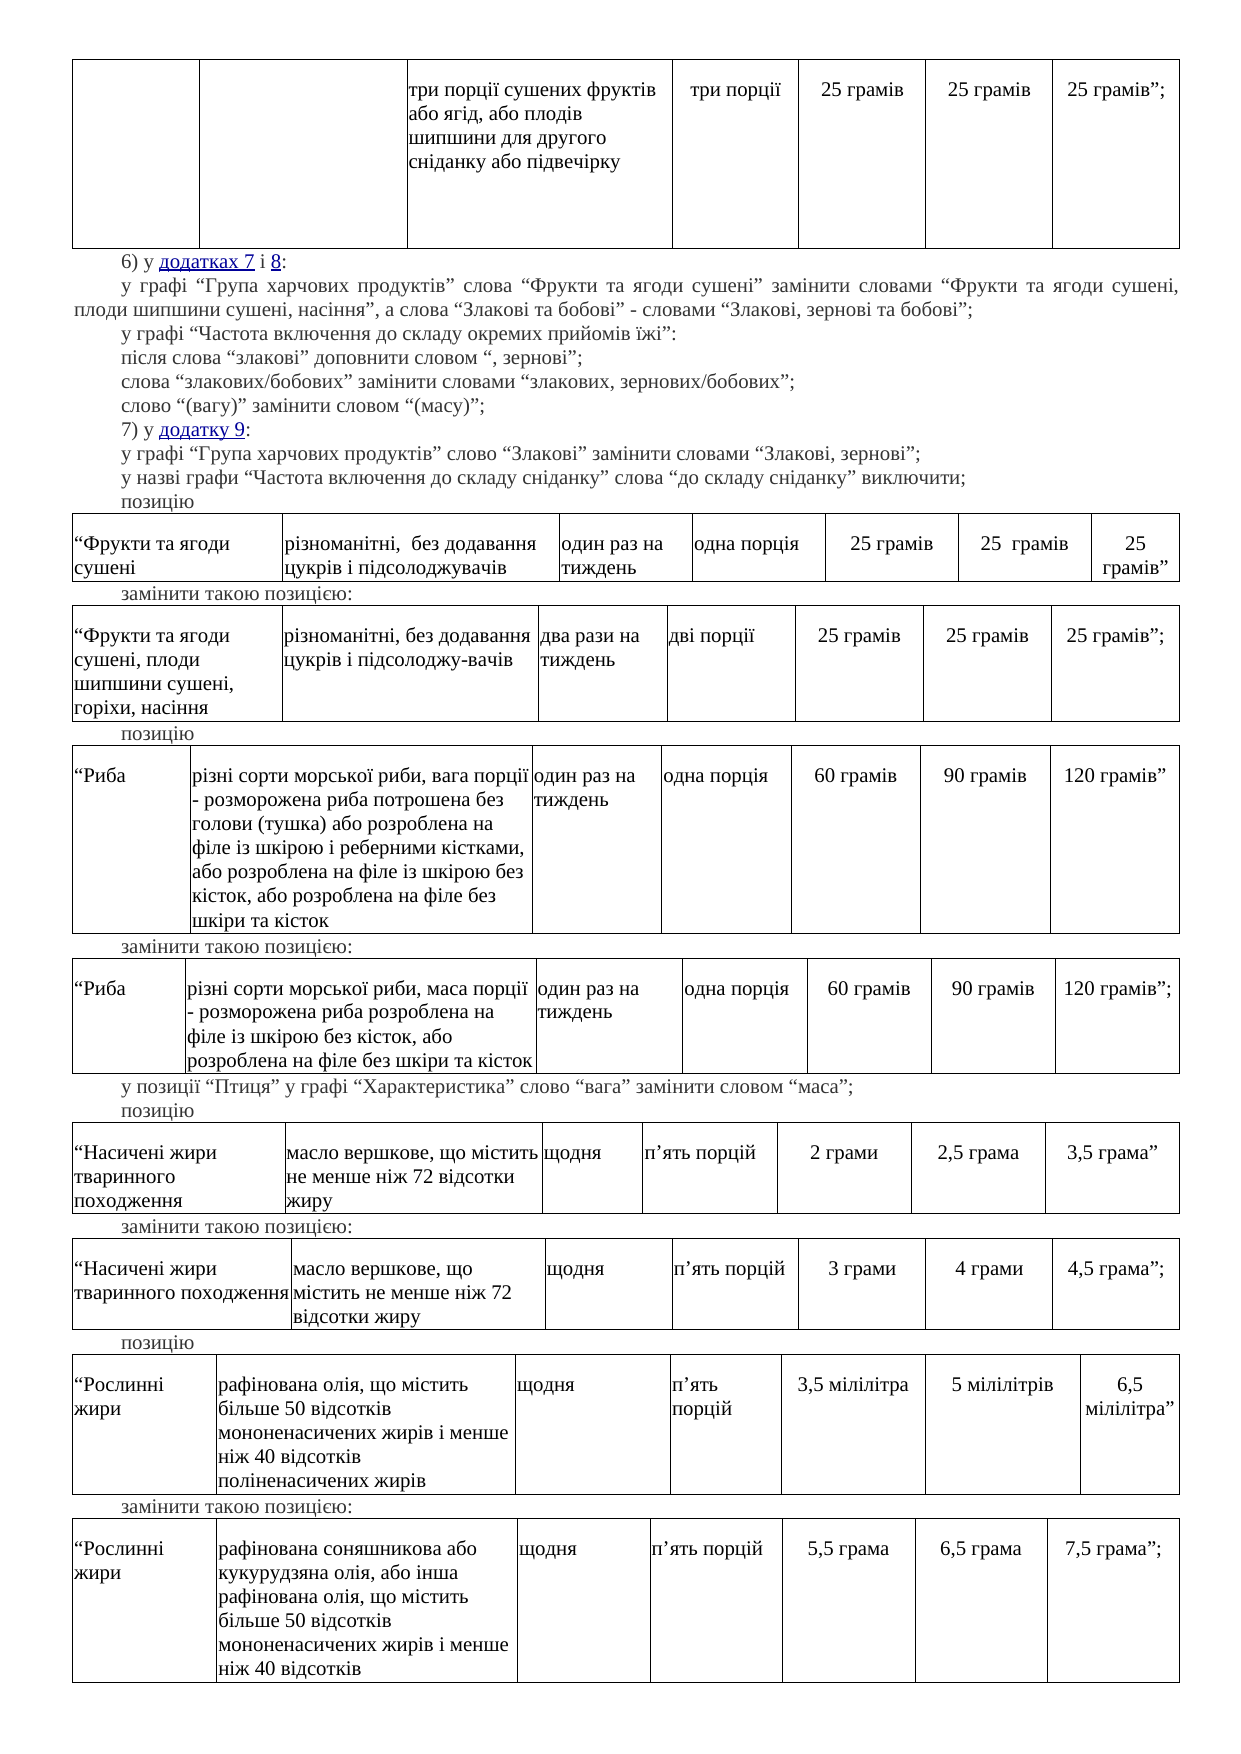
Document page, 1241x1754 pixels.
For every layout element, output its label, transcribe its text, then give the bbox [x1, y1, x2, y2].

table_header 4 грами [926, 1239, 1052, 1329]
text у графі “Група харчових продуктів” слово “Злакові” замінити словами “Злакові, зернові”; [74, 441, 1181, 465]
table_header два рази на тиждень [539, 606, 667, 721]
table_header 3,5 мілілітра [782, 1355, 925, 1493]
table_header один раз на тиждень [537, 959, 682, 1073]
table_header 3 грами [799, 1239, 925, 1329]
text 7) у додатку 9: [74, 417, 1181, 441]
text у графі “Група харчових продуктів” слова “Фрукти та ягоди сушені” замінити словами “Фрукти та ягоди сушені, плоди шипшини сушені, насіння”, а слова “Злакові та бобові” - словами “Злакові, зернові та бобові”; [74, 273, 1181, 321]
table_header п’ять порцій [673, 1239, 798, 1329]
table_header 25 грамів [796, 606, 923, 721]
text після слова “злакові” доповнити словом “, зернові”; [74, 345, 1181, 369]
table_cell 25 грамів [799, 60, 925, 248]
text у назві графи “Частота включення до складу сніданку” слова “до складу сніданку” виключити; [74, 465, 1181, 489]
table_header 25 грамів [959, 514, 1091, 581]
table_header 90 грамів [932, 959, 1055, 1073]
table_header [73, 60, 199, 248]
text у позиції “Птиця” у графі “Характеристика” слово “вага” замінити словом “маса”; [74, 1074, 1181, 1098]
table_header 2 грами [778, 1123, 911, 1213]
table_header “Фрукти та ягоди сушені, плоди шипшини сушені, горіхи, насіння [73, 606, 282, 721]
table_header щодня [543, 1123, 642, 1213]
text замінити такою позицією: [74, 1214, 1181, 1238]
text слова “злакових/бобових” замінити словами “злакових, зернових/бобових”; [74, 369, 1181, 393]
table_header різні сорти морської риби, маса порції - розморожена риба розроблена на філе із шкірою без кісток, або розроблена на філе без шкіри та кісток [186, 959, 536, 1073]
table_header “Рослинні жири [73, 1519, 216, 1682]
table_header один раз на тиждень [560, 514, 692, 581]
text слово “(вагу)” замінити словом “(масу)”; [74, 393, 1181, 417]
table_header 7,5 грама”; [1048, 1519, 1179, 1682]
table_header 60 грамів [808, 959, 931, 1073]
table_header 2,5 грама [912, 1123, 1045, 1213]
text позицію [74, 1330, 1181, 1354]
table_header одна порція [662, 746, 791, 933]
table_cell три порції [673, 60, 798, 248]
table_header 6,5 грама [916, 1519, 1047, 1682]
table_header різні сорти морської риби, вага порції - розморожена риба потрошена без голови (тушка) або розроблена на філе із шкірою і реберними кістками, або розроблена на філе із шкірою без кісток, або розроблена на філе без шкіри та кісток [191, 746, 532, 933]
table_header “Риба [73, 959, 185, 1073]
text у графі “Частота включення до складу окремих прийомів їжі”: [74, 321, 1181, 345]
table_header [217, 1519, 517, 1682]
table_header рафінована олія, що містить більше 50 відсотків мононенасичених жирів і менше ніж 40 відсотків поліненасичених жирів [217, 1355, 515, 1493]
text замінити такою позицією: [74, 581, 1181, 605]
table_header щодня [518, 1519, 650, 1682]
table_header 6,5 мілілітра” [1081, 1355, 1179, 1493]
table_header різноманітні, без додавання цукрів і підсолоджу-вачів [283, 606, 538, 721]
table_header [200, 60, 407, 248]
table_header 120 грамів”; [1056, 959, 1179, 1073]
table_header щодня [546, 1239, 672, 1329]
table_header одна порція [683, 959, 807, 1073]
table_header 25 грамів [826, 514, 958, 581]
table_header 25 грамів [924, 606, 1051, 721]
table_header п’ять порцій [651, 1519, 782, 1682]
table_header щодня [516, 1355, 670, 1493]
table_header “Фрукти та ягоди сушені [73, 514, 282, 581]
table_header 5 мілілітрів [926, 1355, 1080, 1493]
text 6) у додатках 7 і 8: [74, 249, 1181, 273]
table_header 120 грамів” [1051, 746, 1179, 933]
table_header масло вершкове, що містить не менше ніж 72 відсотки жиру [286, 1123, 542, 1213]
table_header “Рослинні жири [73, 1355, 216, 1493]
table_header “Насичені жири тваринного походження [73, 1239, 291, 1329]
table_header “Насичені жири тваринного походження [73, 1123, 285, 1213]
table_header 60 грамів [792, 746, 920, 933]
table_header 4,5 грама”; [1053, 1239, 1179, 1329]
table_header масло вершкове, що містить не менше ніж 72 відсотки жиру [292, 1239, 545, 1329]
text позицію [74, 1098, 1181, 1122]
text позицію [74, 721, 1181, 745]
table_header одна порція [693, 514, 825, 581]
table_header 3,5 грама” [1046, 1123, 1179, 1213]
table_header п’ять порцій [671, 1355, 781, 1493]
table_header один раз на тиждень [533, 746, 661, 933]
table_cell три порції сушених фруктів або ягід, або плодів шипшини для другого сніданку або підвечірку [408, 60, 672, 248]
table_header дві порції [668, 606, 795, 721]
table_header 90 грамів [921, 746, 1050, 933]
table_cell 25 грамів”; [1053, 60, 1179, 248]
table_header 25 грамів”; [1052, 606, 1179, 721]
table_header “Риба [73, 746, 190, 933]
text замінити такою позицією: [74, 1494, 1181, 1518]
table_header 5,5 грама [783, 1519, 915, 1682]
table_cell 25 грамів [926, 60, 1052, 248]
text замінити такою позицією: [74, 934, 1181, 958]
table_header п’ять порцій [643, 1123, 777, 1213]
table_header різноманітні, без додавання цукрів і підсолоджувачів [283, 514, 559, 581]
text позицію [74, 489, 1181, 513]
table_header 25 грамів” [1092, 514, 1179, 581]
